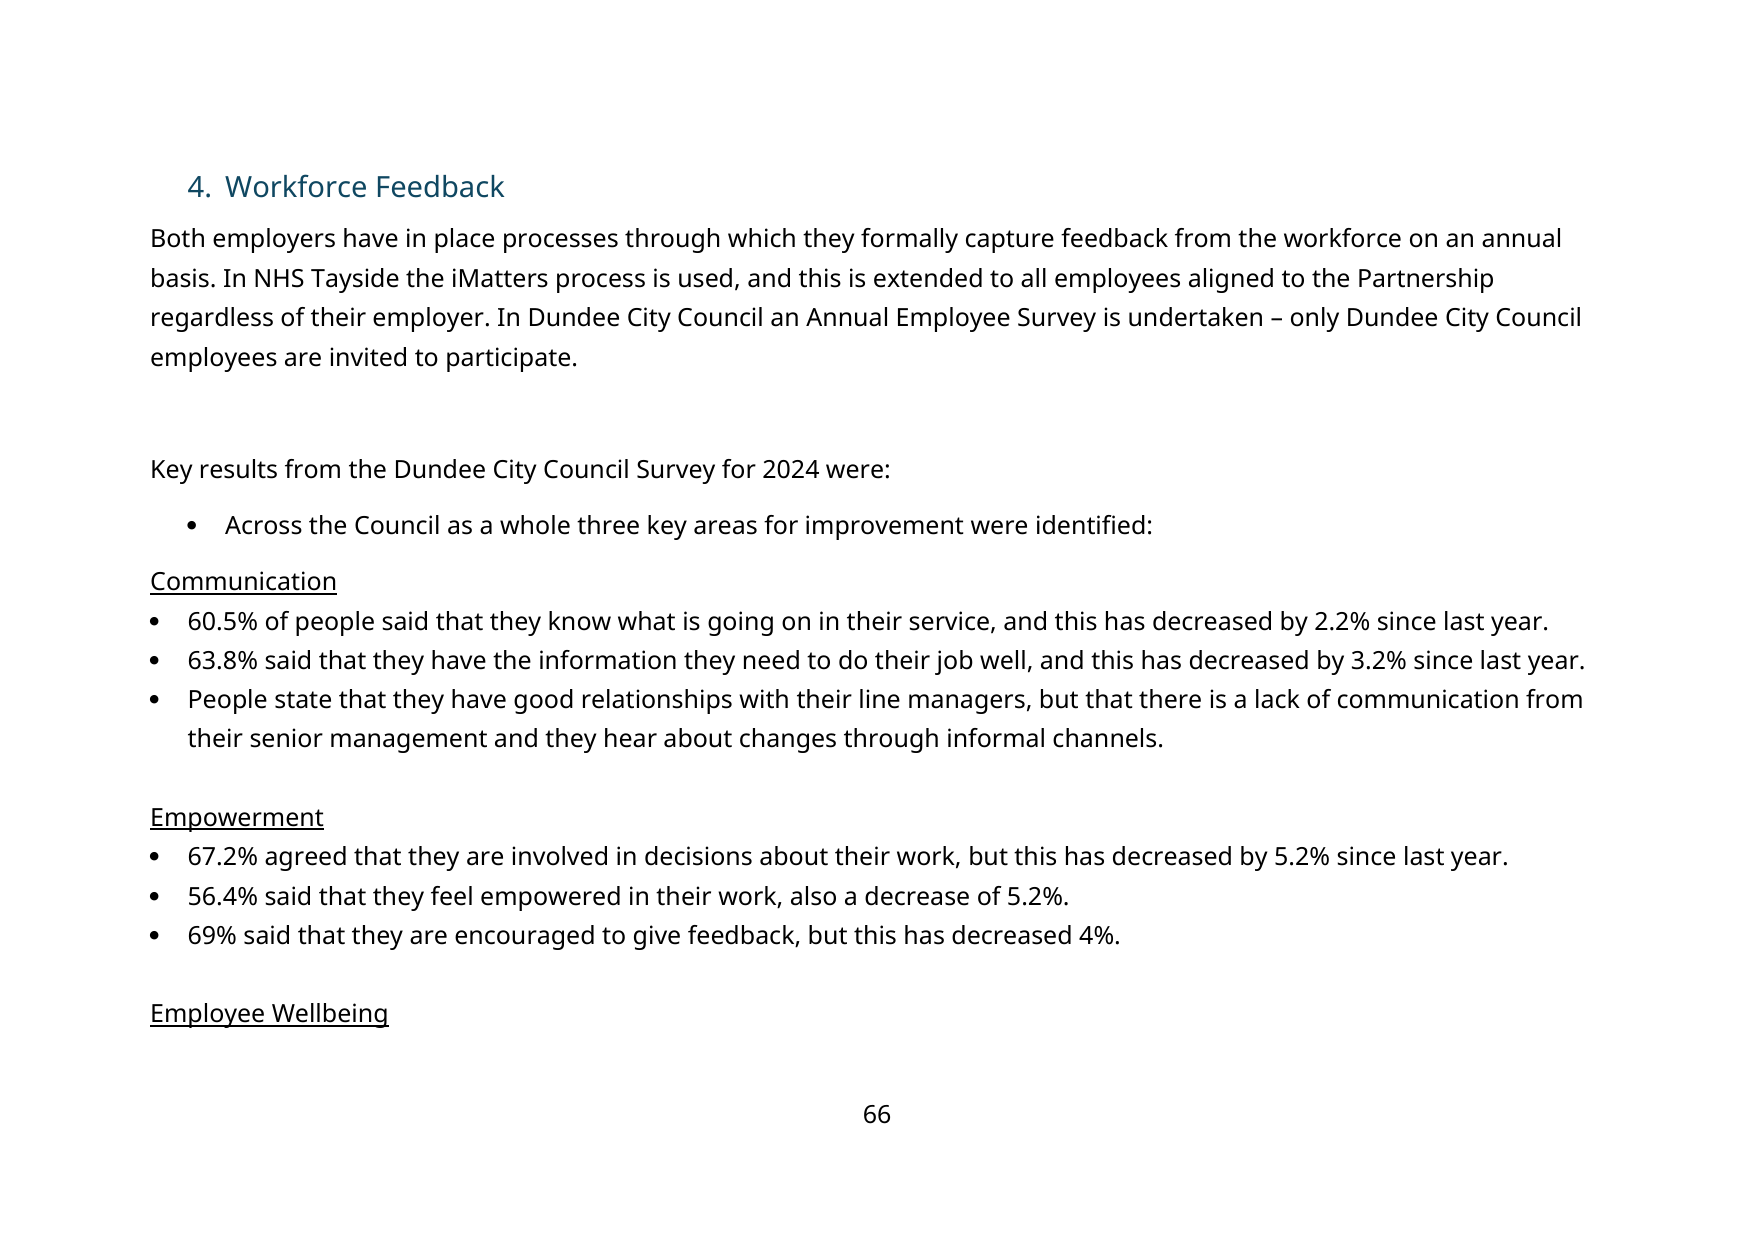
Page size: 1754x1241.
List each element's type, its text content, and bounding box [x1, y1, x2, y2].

list 69% said that they are encouraged to give feedback, but this has decreased 4%. [150, 917, 1604, 951]
list 63.8% said that they have the information they need to do their job well, and this has decreased by 3.2% since last year. [150, 643, 1604, 677]
text Communication [150, 564, 1604, 598]
list Across the Council as a whole three key areas for improvement were identified: [187, 508, 1604, 542]
subtitle Workforce Feedback [187, 167, 1604, 206]
text Employee Wellbeing [150, 996, 1604, 1030]
text Key results from the Dundee City Council Survey for 2024 were: [150, 452, 1604, 486]
text Both employers have in place processes through which they formally capture feedback from the workforce on an annual basis. In NHS Tayside the iMatters process is used, and this is extended to all employees aligned to the Partnership regardless of their employer. In Dundee City Council an Annual Employee Survey is undertaken – only Dundee City Council employees are invited to participate. [150, 221, 1604, 373]
list 56.4% said that they feel empowered in their work, also a decrease of 5.2%. [150, 878, 1604, 912]
text Empowerment [150, 799, 1604, 834]
list 67.2% agreed that they are involved in decisions about their work, but this has decreased by 5.2% since last year. [150, 839, 1604, 873]
list 60.5% of people said that they know what is going on in their service, and this has decreased by 2.2% since last year. [150, 603, 1604, 637]
list People state that they have good relationships with their line managers, but that there is a lack of communication from their senior management and they hear about changes through informal channels. [150, 682, 1604, 755]
